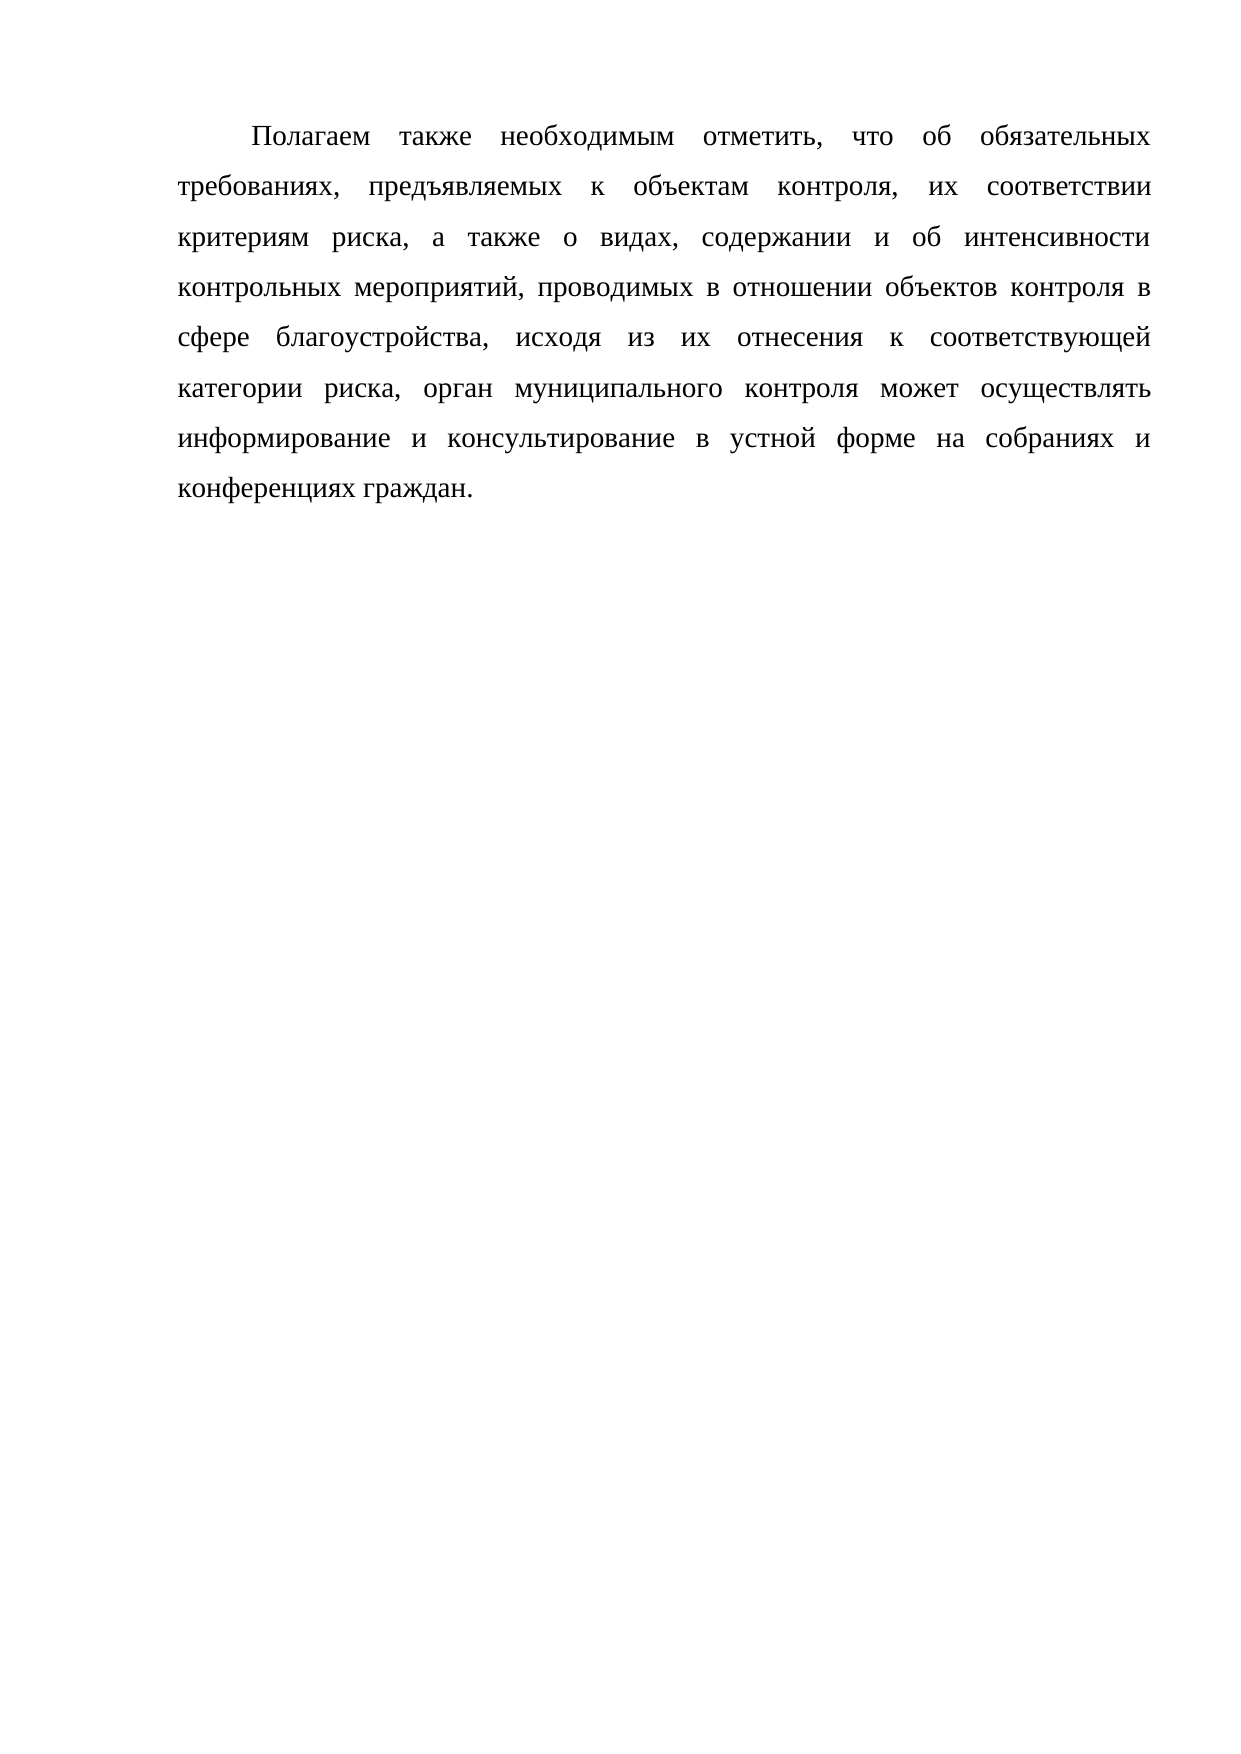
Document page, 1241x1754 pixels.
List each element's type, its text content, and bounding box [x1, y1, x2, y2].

title Полагаем также необходимым отметить, что об обязательных требованиях, предъявляемых к объектам контроля, их соответствии критериям риска, а также о видах, содержании и об интенсивности контрольных мероприятий, проводимых в отношении объектов контроля в сфере благоустройства, исходя из их отнесения к соответствующей категории риска, орган муниципального контроля может осуществлять информирование и консультирование в устной форме на собраниях и конференциях граждан. [177, 118, 1152, 504]
